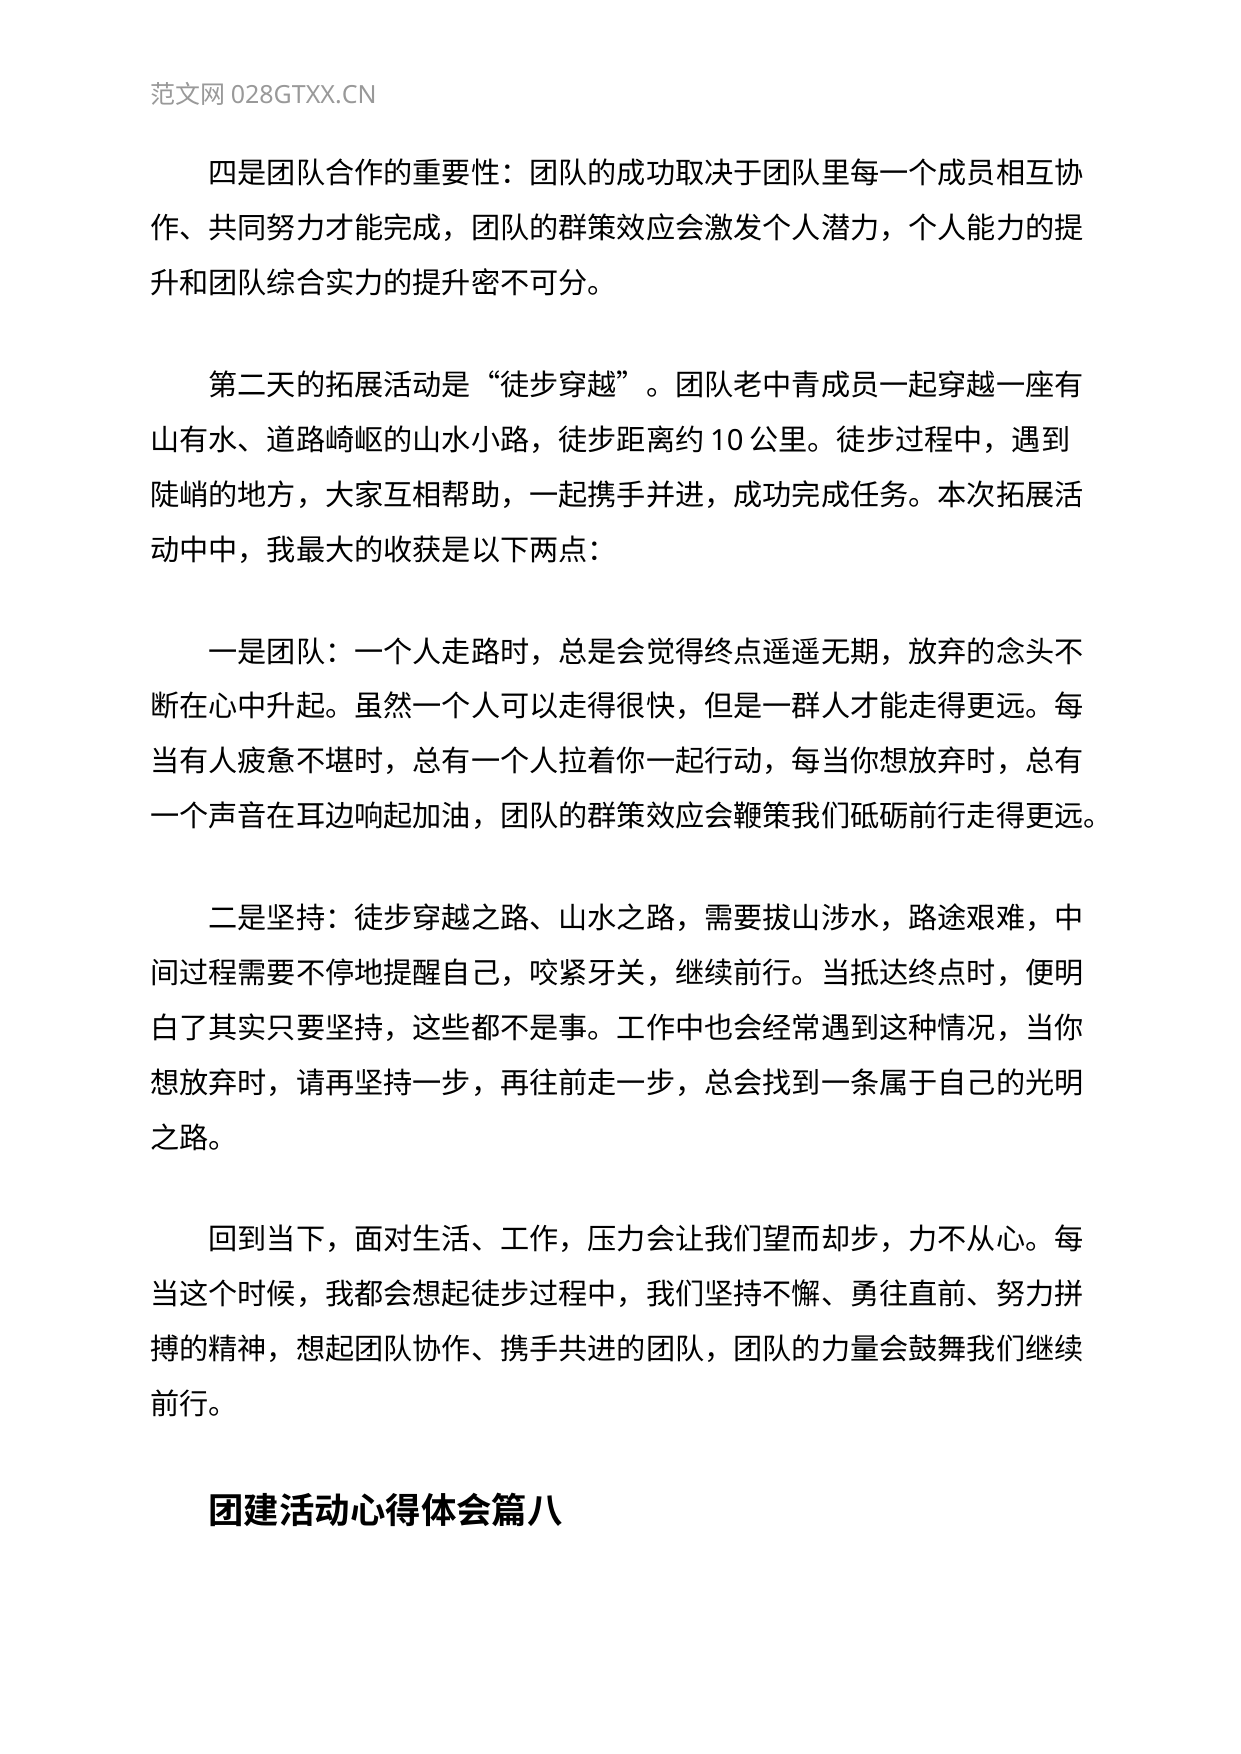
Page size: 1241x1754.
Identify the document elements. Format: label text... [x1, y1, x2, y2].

text 团建活动心得体会篇八 [150, 1482, 1090, 1534]
text 一是团队：一个人走路时，总是会觉得终点遥遥无期，放弃的念头不断在心中升起。虽然一个人可以走得很快，但是一群人才能走得更远。每当有人疲惫不堪时，总有一个人拉着你一起行动，每当你想放弃时，总有一个声音在耳边响起加油，团队的群策效应会鞭策我们砥砺前行走得更远。 [150, 628, 1090, 835]
text 四是团队合作的重要性：团队的成功取决于团队里每一个成员相互协作、共同努力才能完成，团队的群策效应会激发个人潜力，个人能力的提升和团队综合实力的提升密不可分。 [150, 150, 1090, 302]
text 回到当下，面对生活、工作，压力会让我们望而却步，力不从心。每当这个时候，我都会想起徒步过程中，我们坚持不懈、勇往直前、努力拼搏的精神，想起团队协作、携手共进的团队，团队的力量会鼓舞我们继续前行。 [150, 1216, 1090, 1423]
text 二是坚持：徒步穿越之路、山水之路，需要拔山涉水，路途艰难，中间过程需要不停地提醒自己，咬紧牙关，继续前行。当抵达终点时，便明白了其实只要坚持，这些都不是事。工作中也会经常遇到这种情况，当你想放弃时，请再坚持一步，再往前走一步，总会找到一条属于自己的光明之路。 [150, 894, 1090, 1156]
text 第二天的拓展活动是“徒步穿越”。团队老中青成员一起穿越一座有山有水、道路崎岖的山水小路，徒步距离约10公里。徒步过程中，遇到陡峭的地方，大家互相帮助，一起携手并进，成功完成任务。本次拓展活动中中，我最大的收获是以下两点： [150, 362, 1090, 569]
